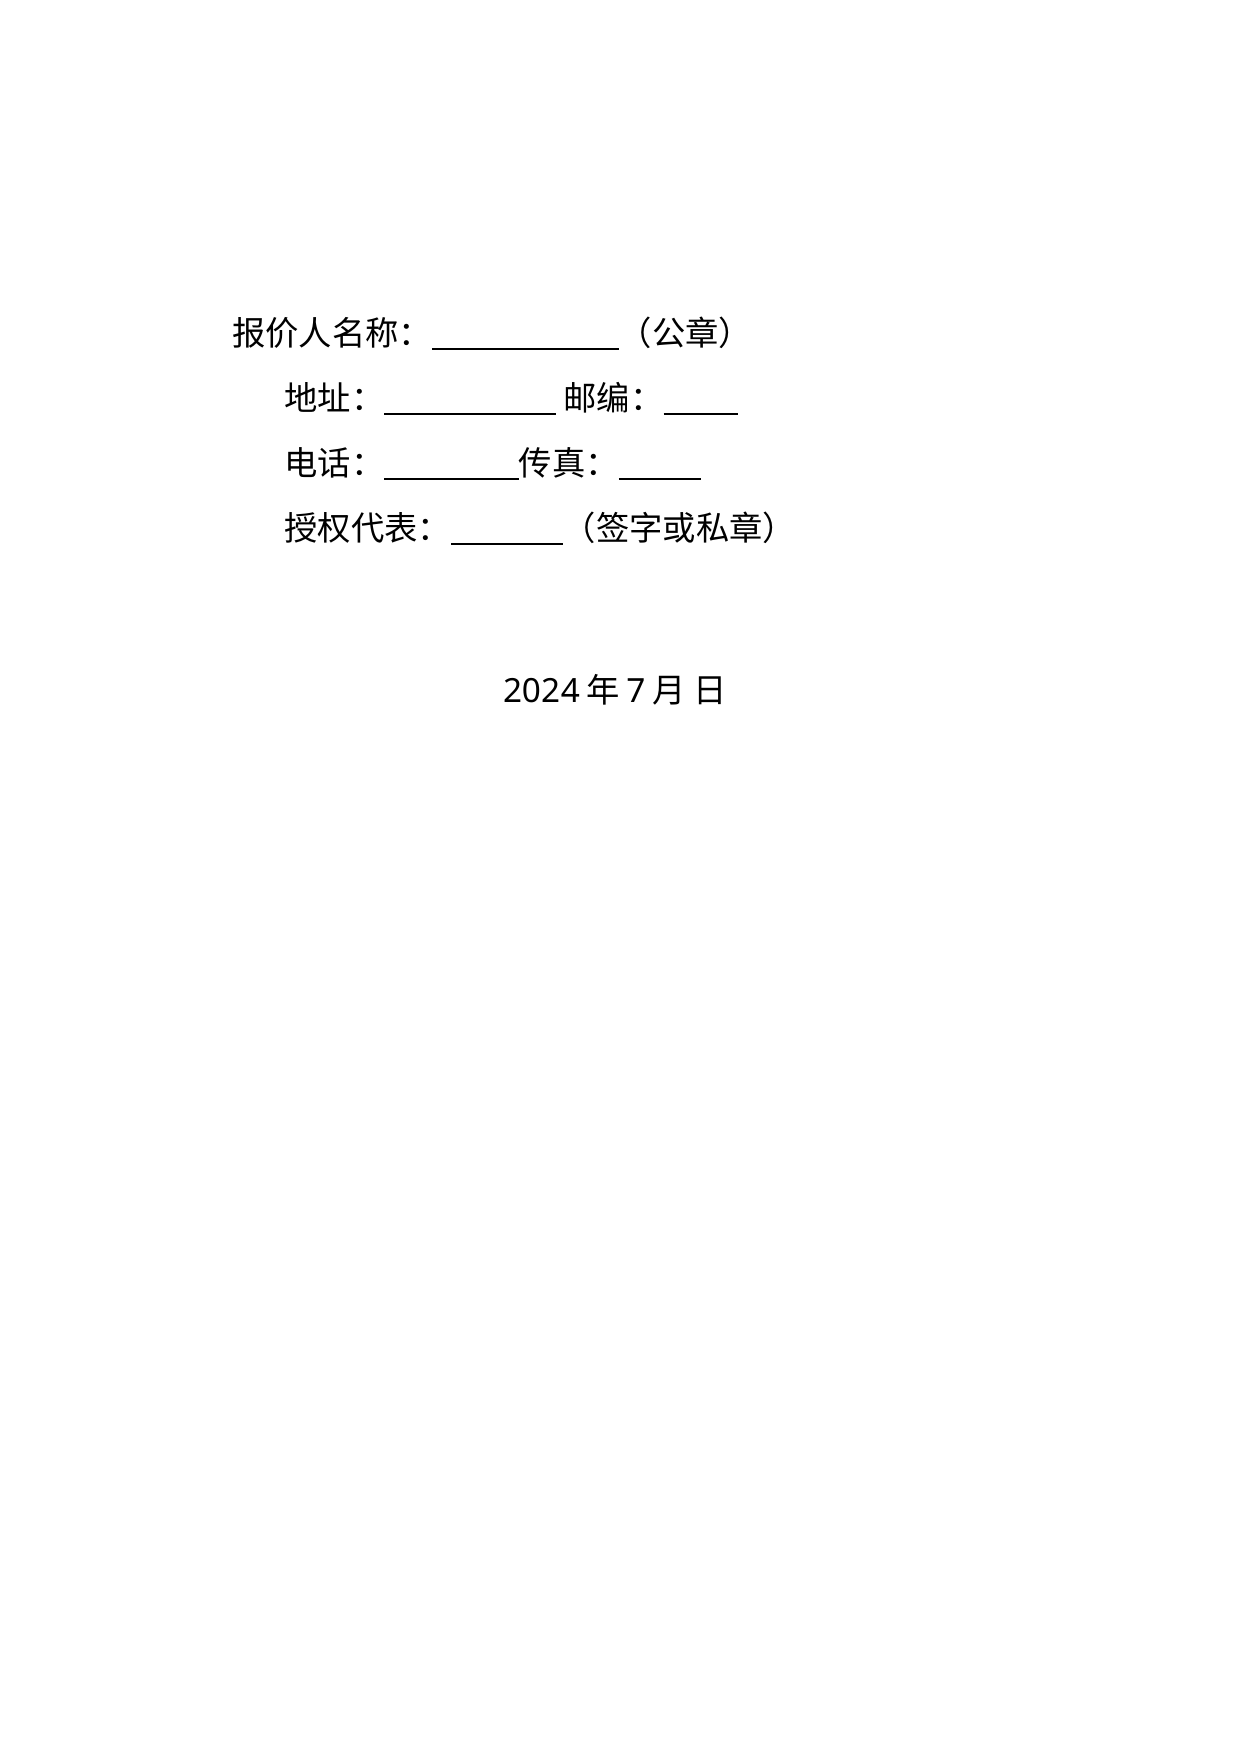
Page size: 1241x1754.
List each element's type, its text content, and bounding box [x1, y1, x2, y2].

text 电话： 传真： [165, 428, 1087, 493]
text 授权代表： （签字或私章） [165, 493, 1087, 558]
text 地址： 邮编： [165, 363, 1087, 428]
text 报价人名称： （公章） [165, 298, 1087, 363]
text 2024年7月 日 [165, 655, 1087, 720]
